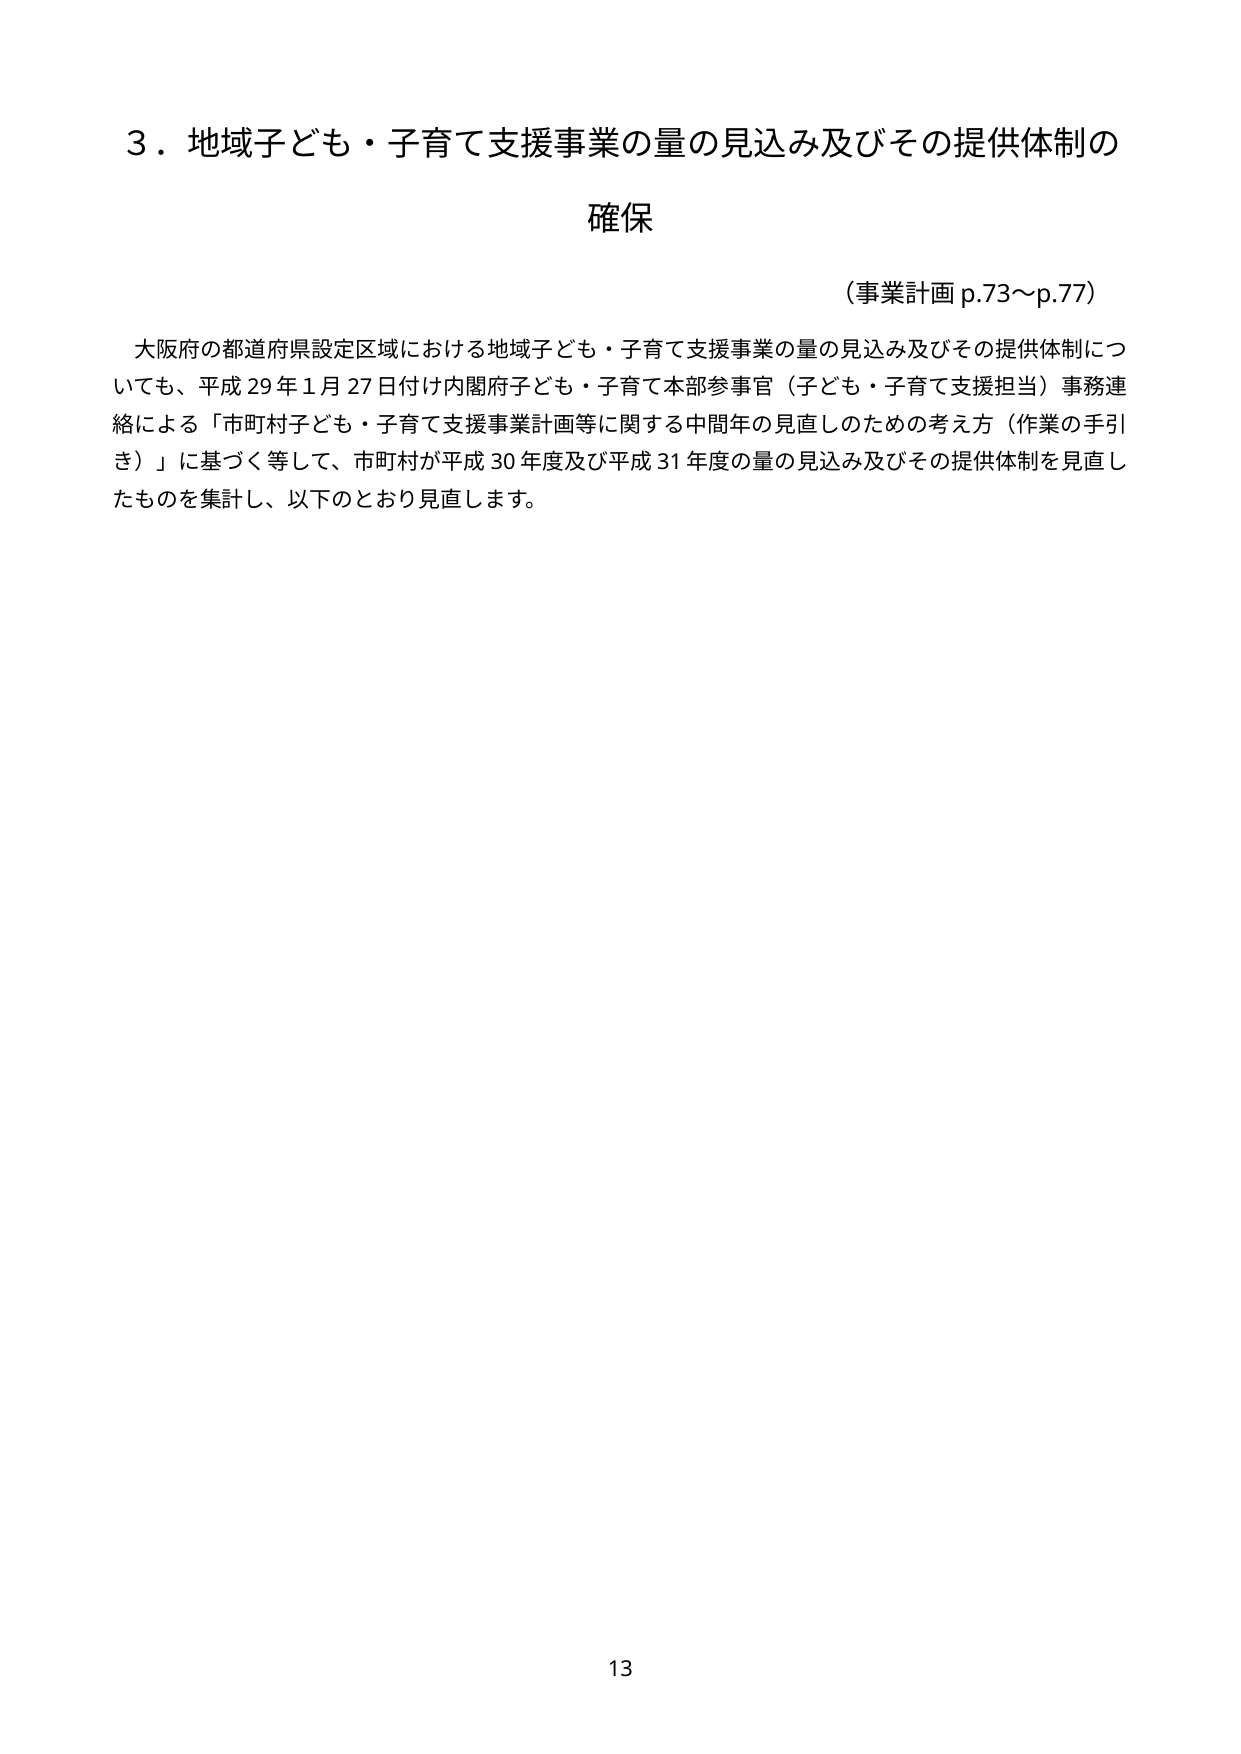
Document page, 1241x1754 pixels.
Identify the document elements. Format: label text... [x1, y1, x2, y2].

text （事業計画p.73～p.77） [112, 272, 1111, 310]
text 大阪府の都道府県設定区域における地域子ども・子育て支援事業の量の見込み及びその提供体制についても、平成29年１月27日付け内閣府子ども・子育て本部参事官（子ども・子育て支援担当）事務連絡による「市町村子ども・子育て支援事業計画等に関する中間年の見直しのための考え方（作業の手引き）」に基づく等して、市町村が平成30年度及び平成31年度の量の見込み及びその提供体制を見直したものを集計し、以下のとおり見直します。 [112, 329, 1128, 516]
text ３．地域子ども・子育て支援事業の量の見込み及びその提供体制の確保 [112, 104, 1128, 254]
